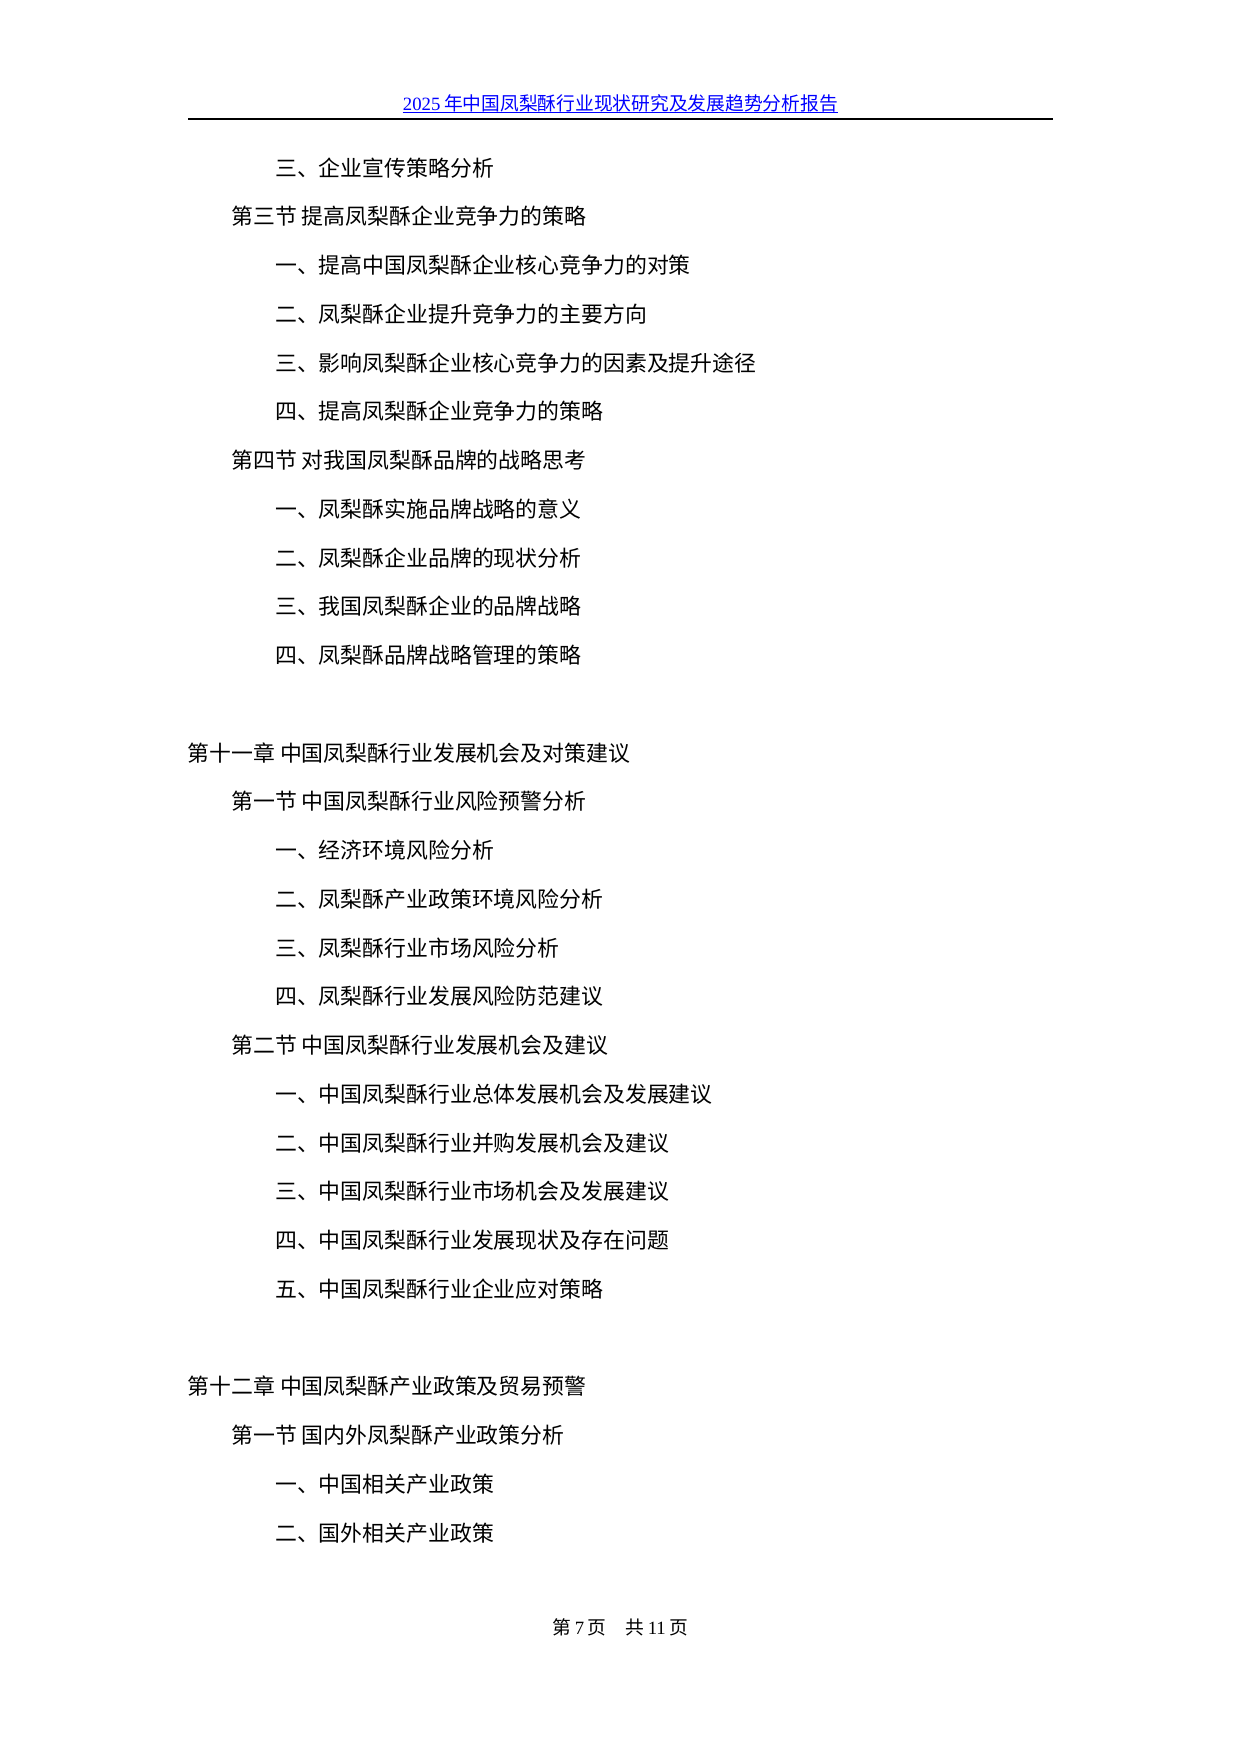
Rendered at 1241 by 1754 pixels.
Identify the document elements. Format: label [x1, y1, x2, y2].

text [187, 150, 1053, 1548]
